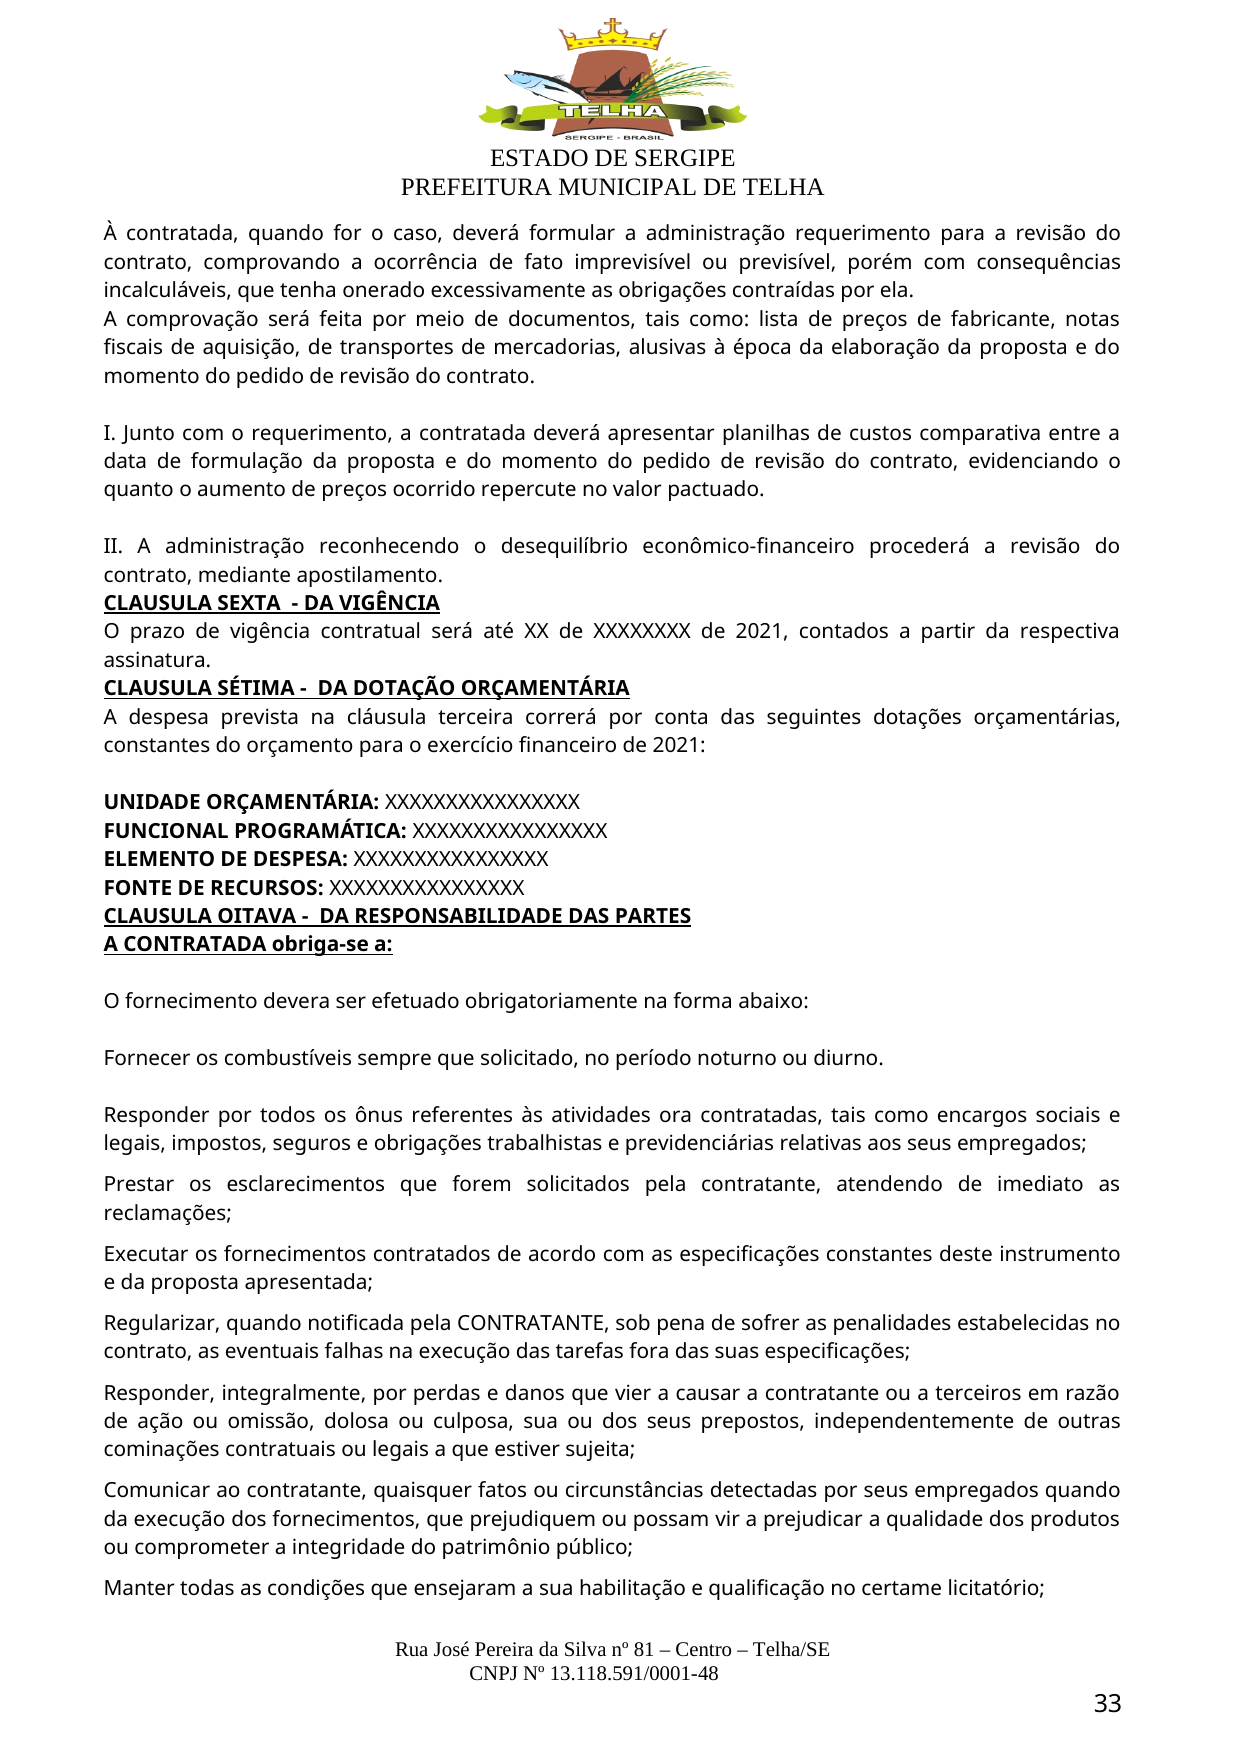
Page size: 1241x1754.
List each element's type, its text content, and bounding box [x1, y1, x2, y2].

text Fornecer os combustíveis sempre que solicitado, no período noturno ou diurno. [103, 1043, 1122, 1072]
picture [473, 14, 752, 143]
text I. Junto com o requerimento, a contratada deverá apresentar planilhas de custos comparativa entre a data de formulação da proposta e do momento do pedido de revisão do contrato, evidenciando o quanto o aumento de preços ocorrido repercute no valor pactuado. [103, 418, 1122, 503]
text Executar os fornecimentos contratados de acordo com as especificações constantes deste instrumento e da proposta apresentada; [103, 1239, 1122, 1296]
text Responder por todos os ônus referentes às atividades ora contratadas, tais como encargos sociais e legais, impostos, seguros e obrigações trabalhistas e previdenciárias relativas aos seus empregados; [103, 1100, 1122, 1157]
text CLAUSULA SEXTA - DA VIGÊNCIA [103, 588, 1122, 617]
text Regularizar, quando notificada pela CONTRATANTE, sob pena de sofrer as penalidades estabelecidas no contrato, as eventuais falhas na execução das tarefas fora das suas especificações; [103, 1308, 1122, 1365]
text II. A administração reconhecendo o desequilíbrio econômico-financeiro procederá a revisão do contrato, mediante apostilamento. [103, 531, 1122, 588]
text Manter todas as condições que ensejaram a sua habilitação e qualificação no certame licitatório; [103, 1573, 1122, 1602]
text A CONTRATADA obriga-se a: [103, 929, 1122, 958]
text CLAUSULA SÉTIMA - DA DOTAÇÃO ORÇAMENTÁRIA [103, 673, 1122, 702]
text Comunicar ao contratante, quaisquer fatos ou circunstâncias detectadas por seus empregados quando da execução dos fornecimentos, que prejudiquem ou possam vir a prejudicar a qualidade dos produtos ou comprometer a integridade do patrimônio público; [103, 1475, 1122, 1561]
text A despesa prevista na cláusula terceira correrá por conta das seguintes dotações orçamentárias, constantes do orçamento para o exercício financeiro de 2021: [103, 702, 1122, 759]
text O fornecimento devera ser efetuado obrigatoriamente na forma abaixo: [103, 986, 1122, 1015]
text FONTE DE RECURSOS: XXXXXXXXXXXXXXXX [103, 873, 1122, 901]
text À contratada, quando for o caso, deverá formular a administração requerimento para a revisão do contrato, comprovando a ocorrência de fato imprevisível ou previsível, porém com consequências incalculáveis, que tenha onerado excessivamente as obrigações contraídas por ela. [103, 218, 1122, 304]
text ELEMENTO DE DESPESA: XXXXXXXXXXXXXXXX [103, 844, 1122, 873]
text Responder, integralmente, por perdas e danos que vier a causar a contratante ou a terceiros em razão de ação ou omissão, dolosa ou culposa, sua ou dos seus prepostos, independentemente de outras cominações contratuais ou legais a que estiver sujeita; [103, 1378, 1122, 1463]
text A comprovação será feita por meio de documentos, tais como: lista de preços de fabricante, notas fiscais de aquisição, de transportes de mercadorias, alusivas à época da elaboração da proposta e do momento do pedido de revisão do contrato. [103, 304, 1122, 389]
text Prestar os esclarecimentos que forem solicitados pela contratante, atendendo de imediato as reclamações; [103, 1169, 1122, 1226]
text FUNCIONAL PROGRAMÁTICA: XXXXXXXXXXXXXXXX [103, 816, 1122, 844]
text UNIDADE ORÇAMENTÁRIA: XXXXXXXXXXXXXXXX [103, 787, 1122, 816]
text CLAUSULA OITAVA - DA RESPONSABILIDADE DAS PARTES [103, 901, 1122, 929]
text O prazo de vigência contratual será até XX de XXXXXXXX de 2021, contados a partir da respectiva assinatura. [103, 617, 1122, 673]
